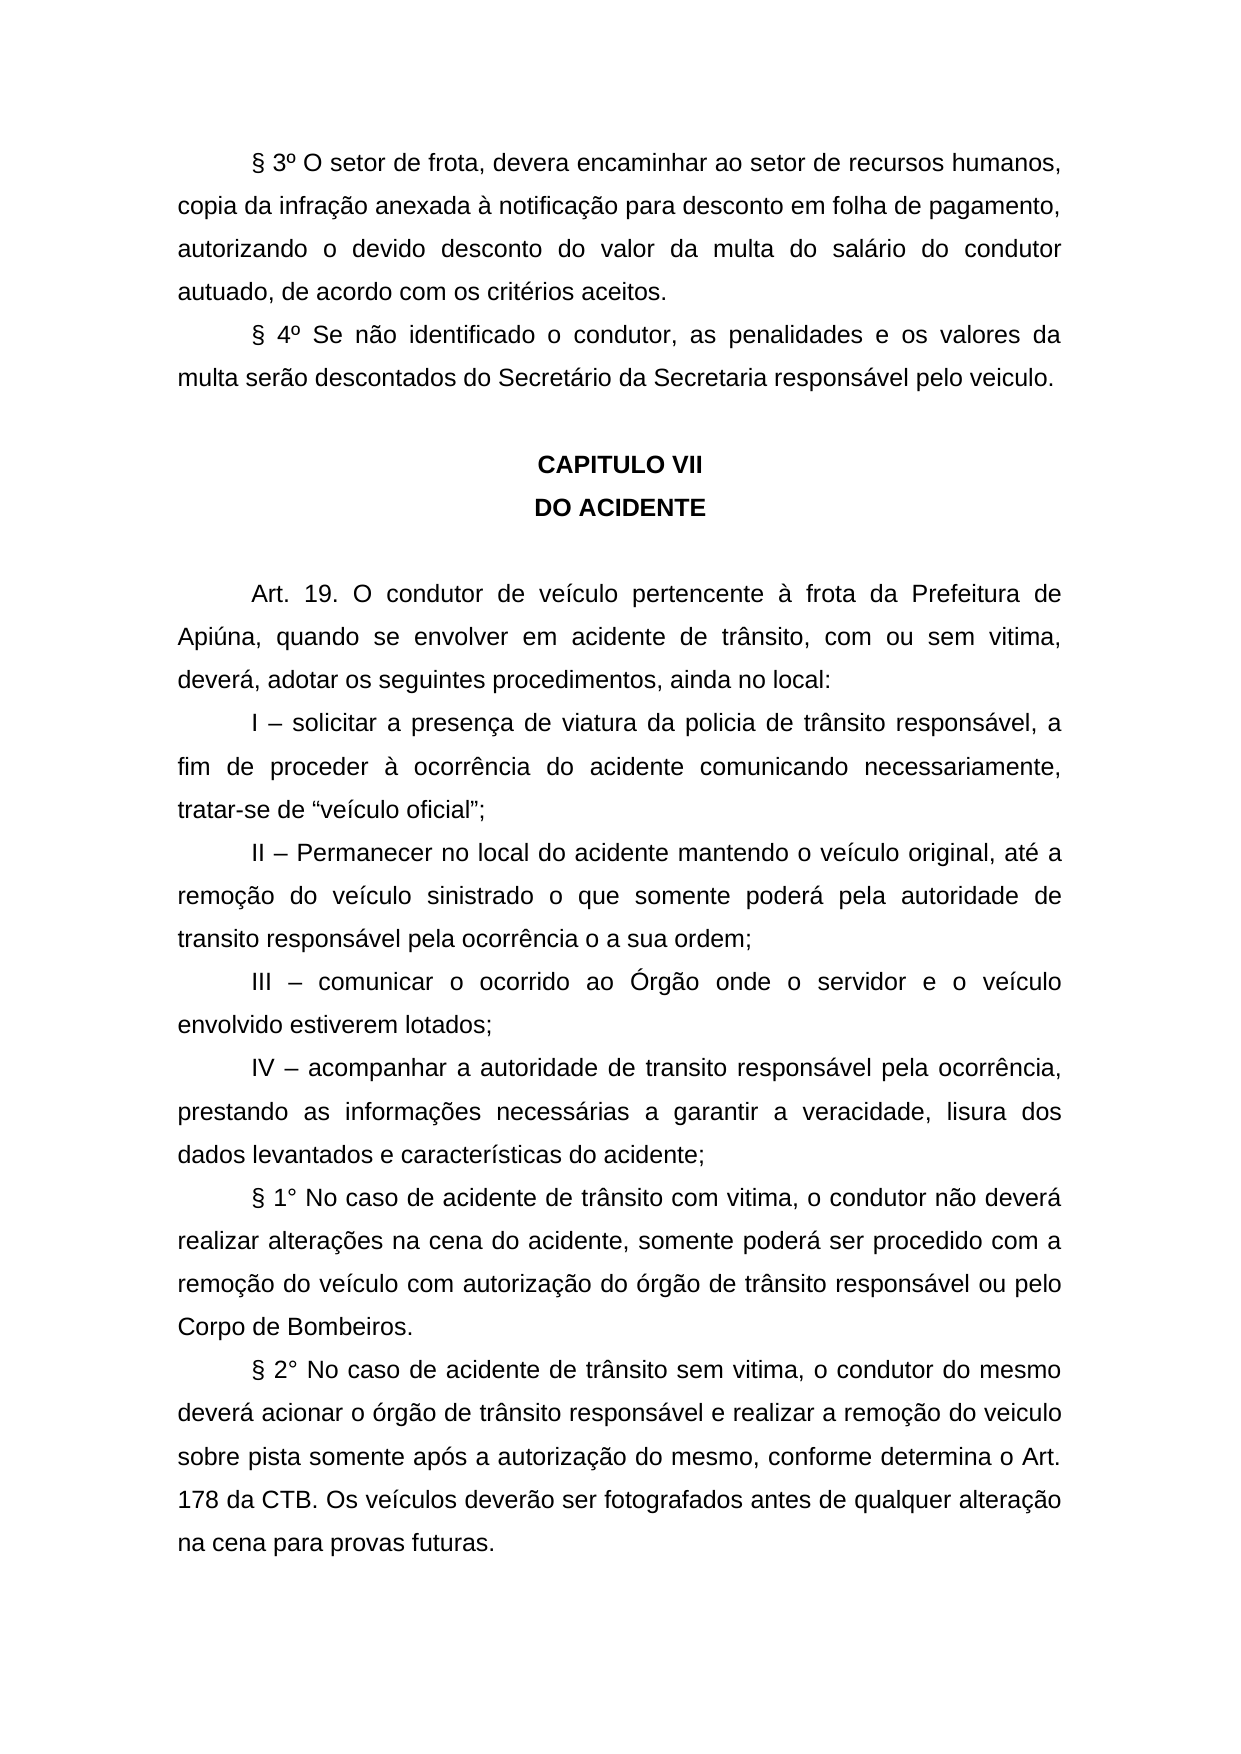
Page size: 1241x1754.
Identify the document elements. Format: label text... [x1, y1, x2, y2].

text § 3º O setor de frota, devera encaminhar ao setor de recursos humanos, copia da infração anexada à notificação para desconto em folha de pagamento, autorizando o devido desconto do valor da multa do salário do condutor autuado, de acordo com os critérios aceitos. [177, 148, 1063, 306]
text III – comunicar o ocorrido ao Órgão onde o servidor e o veículo envolvido estiverem lotados; [177, 967, 1063, 1039]
text CAPITULO VII [177, 449, 1063, 478]
text I – solicitar a presença de viatura da policia de trânsito responsável, a fim de proceder à ocorrência do acidente comunicando necessariamente, tratar-se de “veículo oficial”; [177, 708, 1063, 823]
text II – Permanecer no local do acidente mantendo o veículo original, até a remoção do veículo sinistrado o que somente poderá pela autoridade de transito responsável pela ocorrência o a sua ordem; [177, 838, 1063, 953]
text Art. 19. O condutor de veículo pertencente à frota da Prefeitura de Apiúna, quando se envolver em acidente de trânsito, com ou sem vitima, deverá, adotar os seguintes procedimentos, ainda no local: [177, 579, 1063, 694]
text IV – acompanhar a autoridade de transito responsável pela ocorrência, prestando as informações necessárias a garantir a veracidade, lisura dos dados levantados e características do acidente; [177, 1053, 1063, 1168]
text § 1° No caso de acidente de trânsito com vitima, o condutor não deverá realizar alterações na cena do acidente, somente poderá ser procedido com a remoção do veículo com autorização do órgão de trânsito responsável ou pelo Corpo de Bombeiros. [177, 1183, 1063, 1341]
text § 4º Se não identificado o condutor, as penalidades e os valores da multa serão descontados do Secretário da Secretaria responsável pelo veiculo. [177, 320, 1063, 392]
text § 2° No caso de acidente de trânsito sem vitima, o condutor do mesmo deverá acionar o órgão de trânsito responsável e realizar a remoção do veiculo sobre pista somente após a autorização do mesmo, conforme determina o Art. 178 da CTB. Os veículos deverão ser fotografados antes de qualquer alteração na cena para provas futuras. [177, 1355, 1063, 1556]
text DO ACIDENTE [177, 493, 1063, 521]
